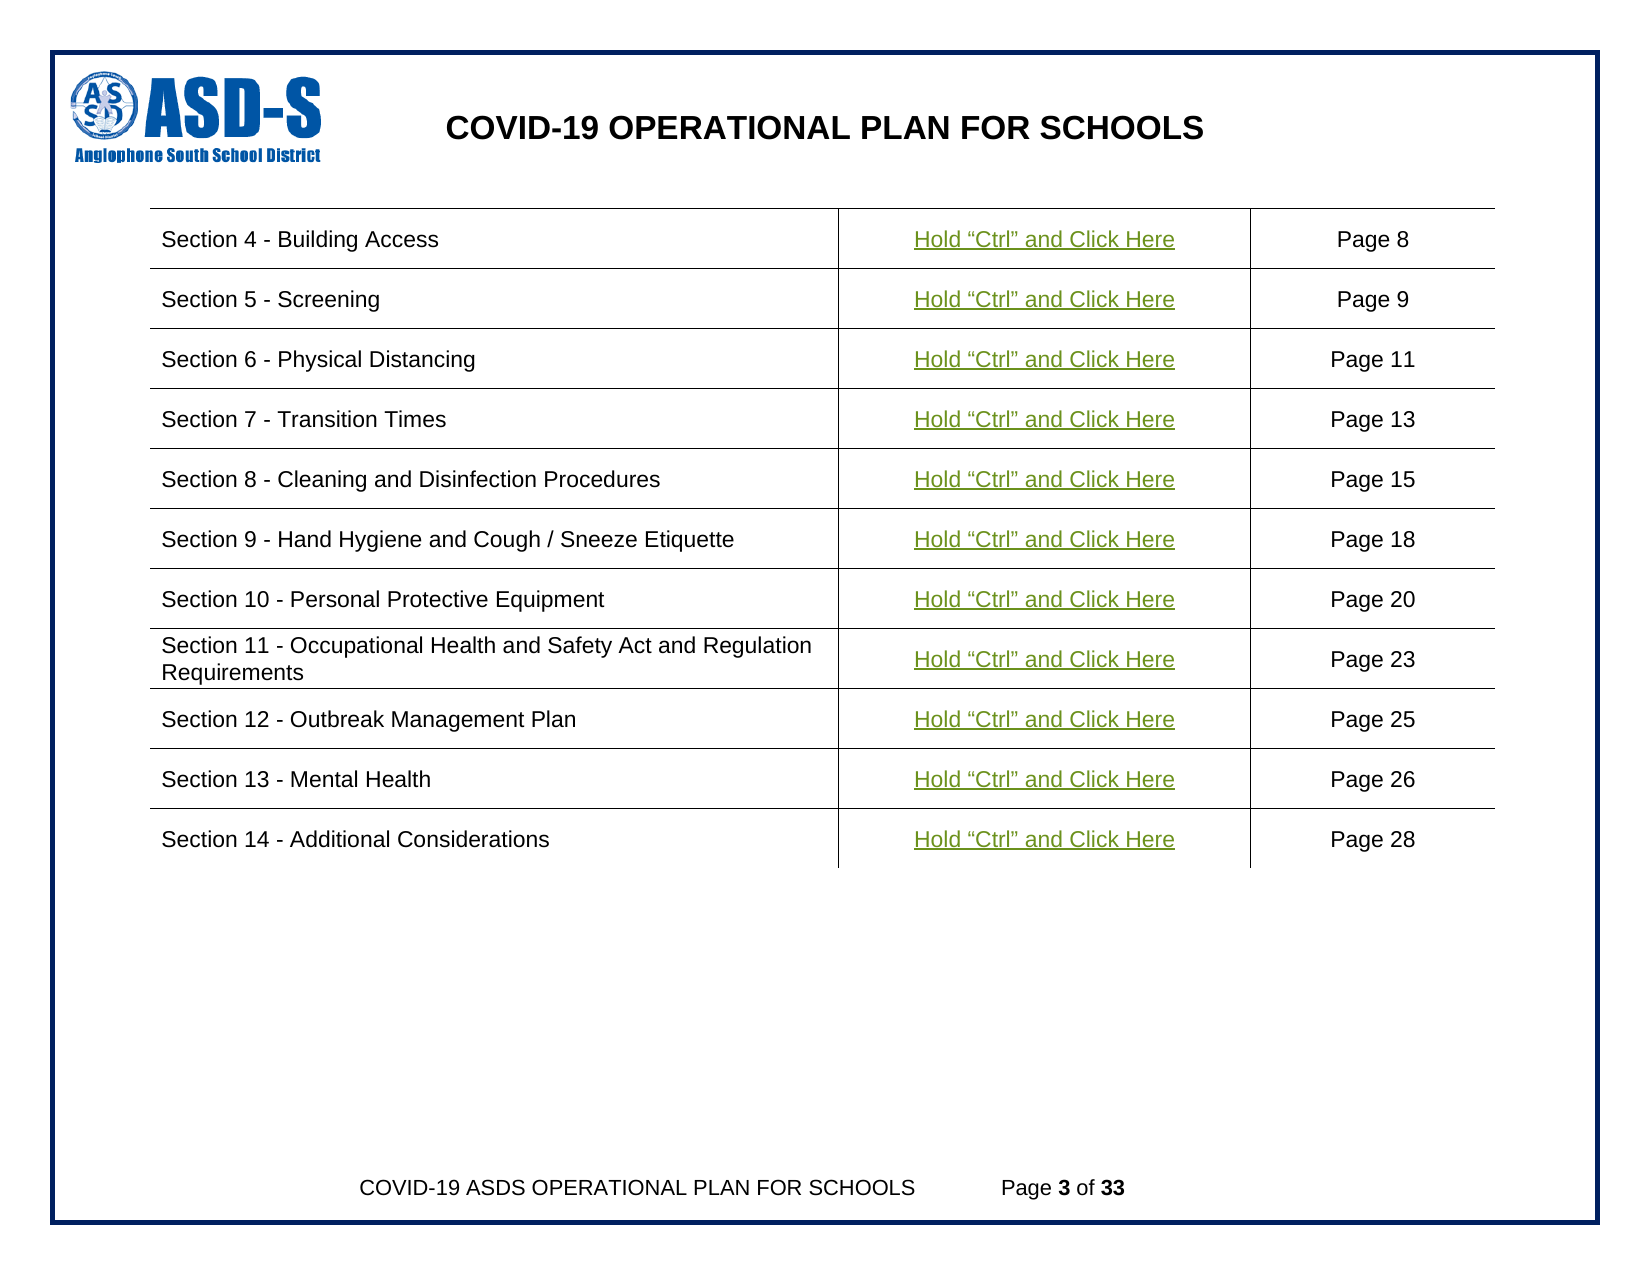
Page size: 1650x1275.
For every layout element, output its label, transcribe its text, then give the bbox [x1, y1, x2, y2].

table_cell Page 13 [1251, 389, 1495, 448]
table_cell Page 26 [1251, 749, 1495, 808]
table_cell Page 9 [1251, 269, 1495, 328]
table_cell Hold “Ctrl” and Click Here [839, 629, 1250, 688]
table_cell Section 9 - Hand Hygiene and Cough / Sneeze Etiquette [150, 509, 838, 568]
table_cell Section 8 - Cleaning and Disinfection Procedures [150, 449, 838, 508]
table_cell Hold “Ctrl” and Click Here [839, 269, 1250, 328]
table_cell Section 10 - Personal Protective Equipment [150, 569, 838, 628]
table_cell Page 15 [1251, 449, 1495, 508]
table_cell Section 5 - Screening [150, 269, 838, 328]
table_cell Hold “Ctrl” and Click Here [839, 209, 1250, 268]
table_cell Section 13 - Mental Health [150, 749, 838, 808]
table_cell Page 8 [1251, 209, 1495, 268]
table_cell Page 20 [1251, 569, 1495, 628]
table_cell Section 14 - Additional Considerations [150, 809, 838, 868]
table_cell Hold “Ctrl” and Click Here [839, 389, 1250, 448]
picture [65, 67, 324, 168]
table_cell Section 12 - Outbreak Management Plan [150, 689, 838, 748]
table_cell Hold “Ctrl” and Click Here [839, 569, 1250, 628]
table_cell Hold “Ctrl” and Click Here [839, 749, 1250, 808]
table_cell Page 11 [1251, 329, 1495, 388]
table_cell Page 25 [1251, 689, 1495, 748]
table_cell Page 23 [1251, 629, 1495, 688]
table_cell Section 11 - Occupational Health and Safety Act and Regulation Requirements [150, 629, 838, 688]
table_cell Hold “Ctrl” and Click Here [839, 329, 1250, 388]
table_cell Section 6 - Physical Distancing [150, 329, 838, 388]
table_cell Page 18 [1251, 509, 1495, 568]
table_cell Section 7 - Transition Times [150, 389, 838, 448]
table_cell Section 4 - Building Access [150, 209, 838, 268]
table_cell Hold “Ctrl” and Click Here [839, 449, 1250, 508]
table_cell Hold “Ctrl” and Click Here [839, 809, 1250, 868]
table_cell Page 28 [1251, 809, 1495, 868]
table_cell Hold “Ctrl” and Click Here [839, 509, 1250, 568]
table_cell Hold “Ctrl” and Click Here [839, 689, 1250, 748]
